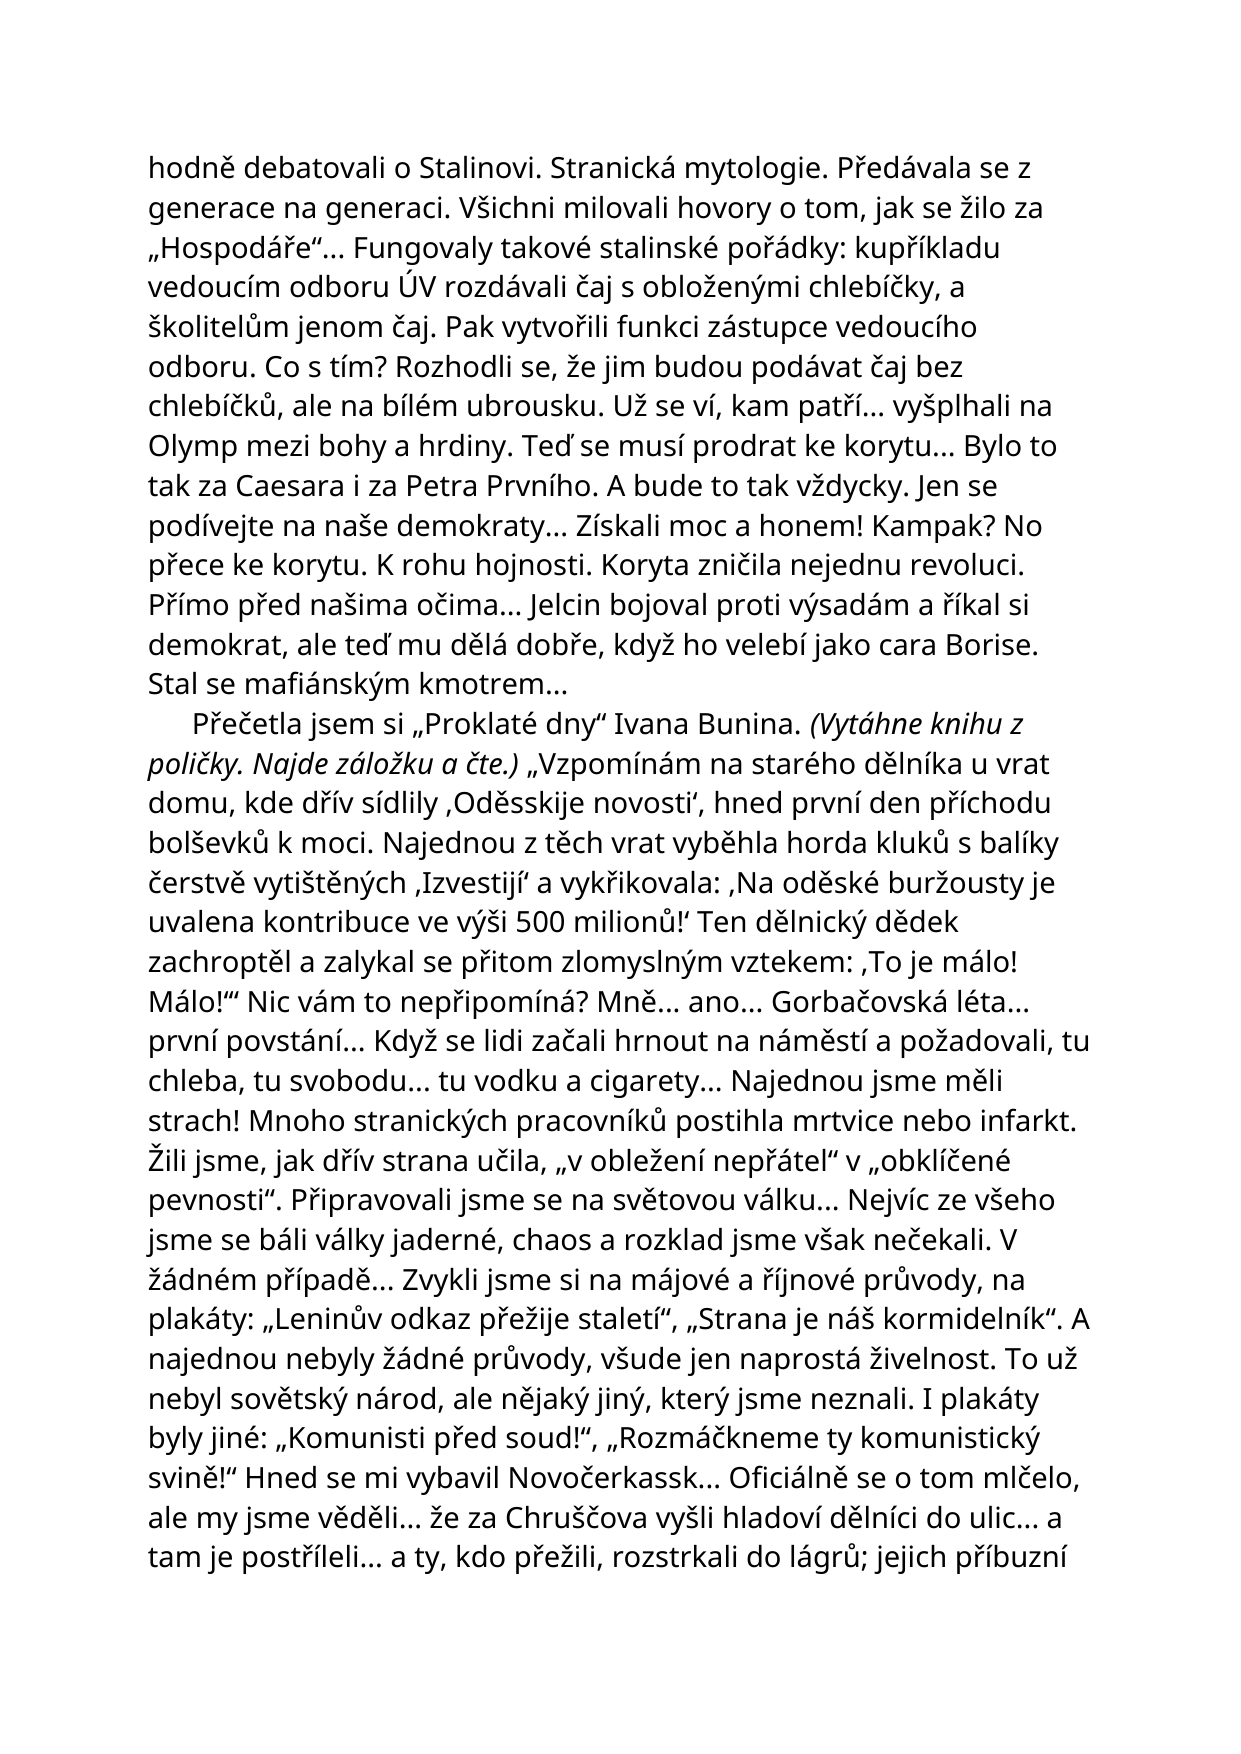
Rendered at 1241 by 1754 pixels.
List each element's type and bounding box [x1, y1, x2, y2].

text [148, 703, 1093, 1576]
text [148, 148, 1093, 703]
